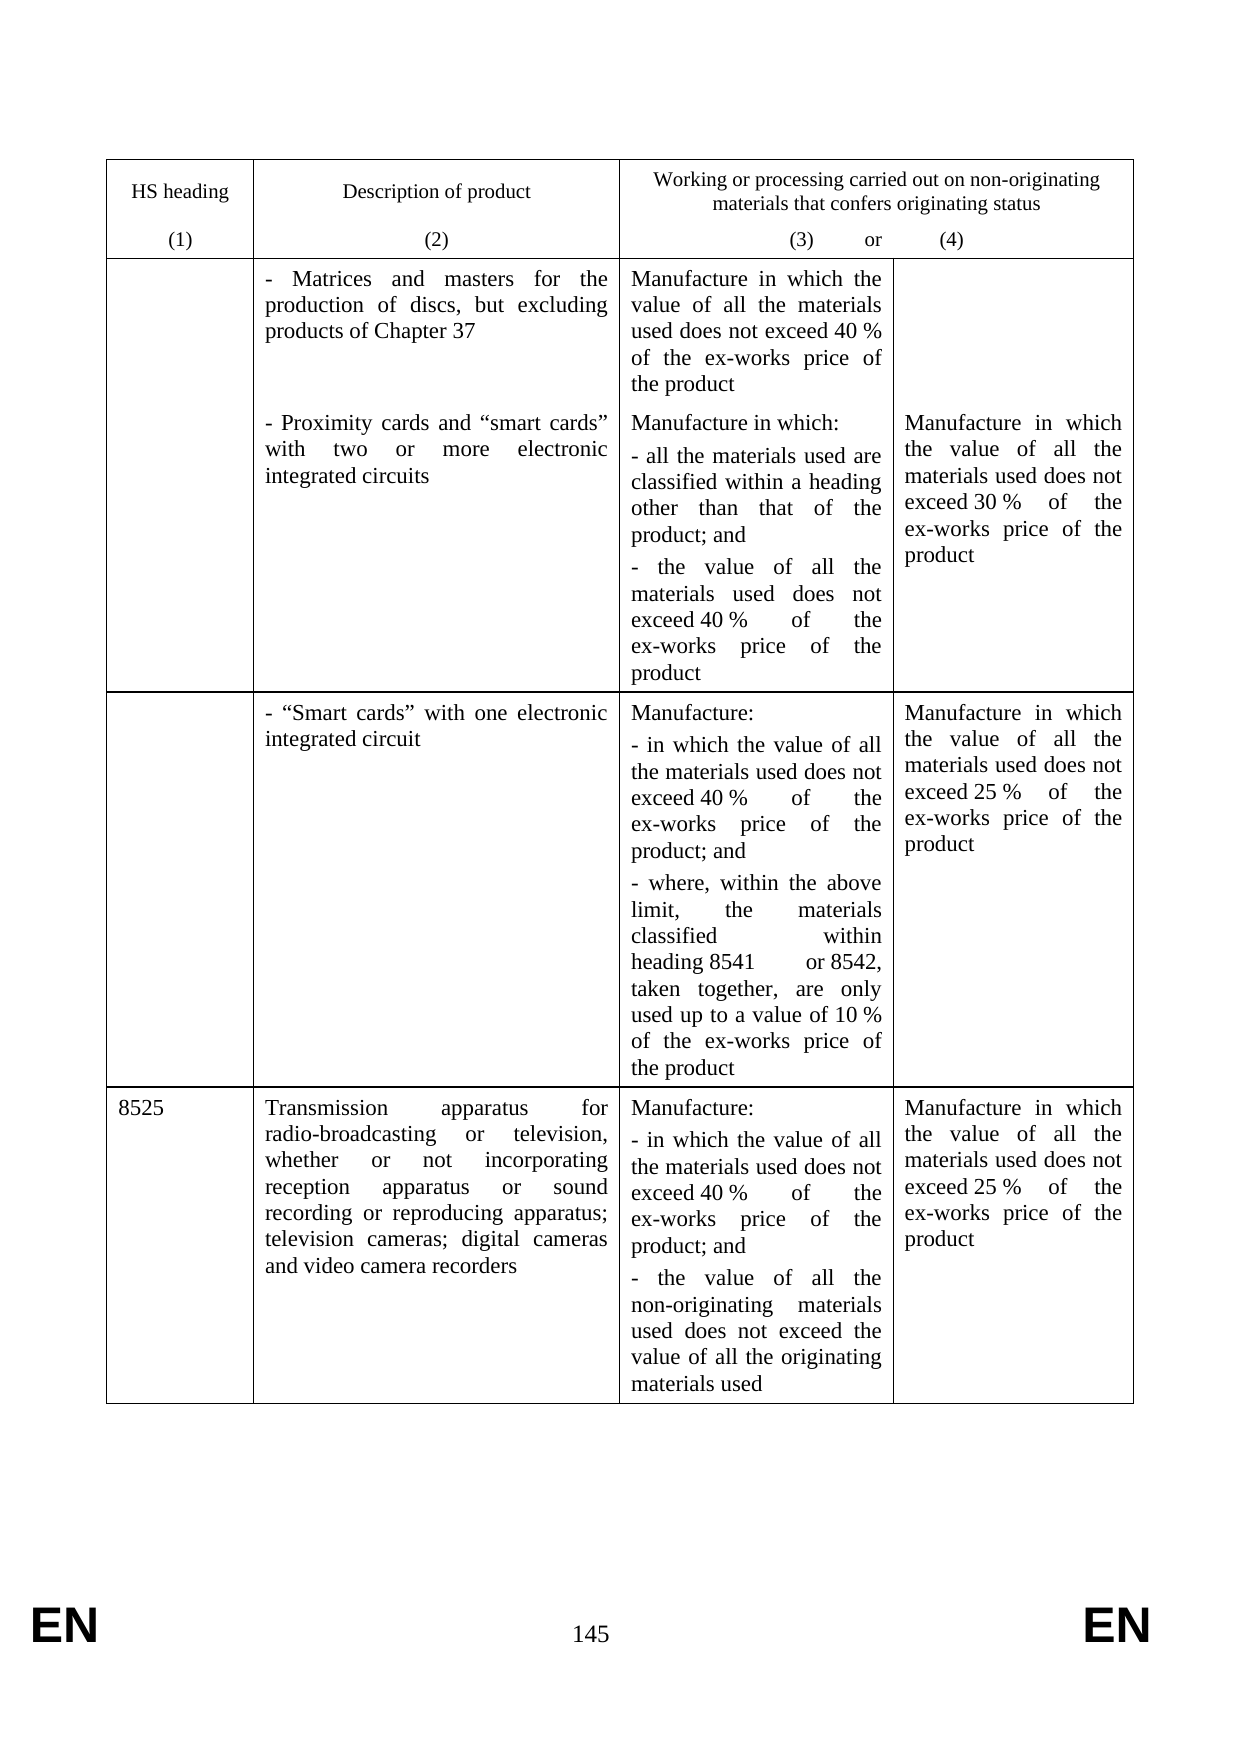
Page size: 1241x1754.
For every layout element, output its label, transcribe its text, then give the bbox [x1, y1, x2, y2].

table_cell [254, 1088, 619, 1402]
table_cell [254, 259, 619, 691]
table_cell (2) [254, 221, 619, 258]
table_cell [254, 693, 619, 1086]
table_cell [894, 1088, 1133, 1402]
table_cell (3) or (4) [620, 221, 1133, 258]
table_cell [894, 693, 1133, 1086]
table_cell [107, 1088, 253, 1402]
table_cell (1) [107, 221, 253, 258]
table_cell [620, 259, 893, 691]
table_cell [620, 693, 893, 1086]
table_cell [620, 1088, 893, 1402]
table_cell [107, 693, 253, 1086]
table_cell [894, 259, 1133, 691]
table_header Description of product [254, 160, 619, 221]
table_header Working or processing carried out on non-originating materials that confers originating status [620, 160, 1133, 221]
table_header HS heading [107, 160, 253, 221]
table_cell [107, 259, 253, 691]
